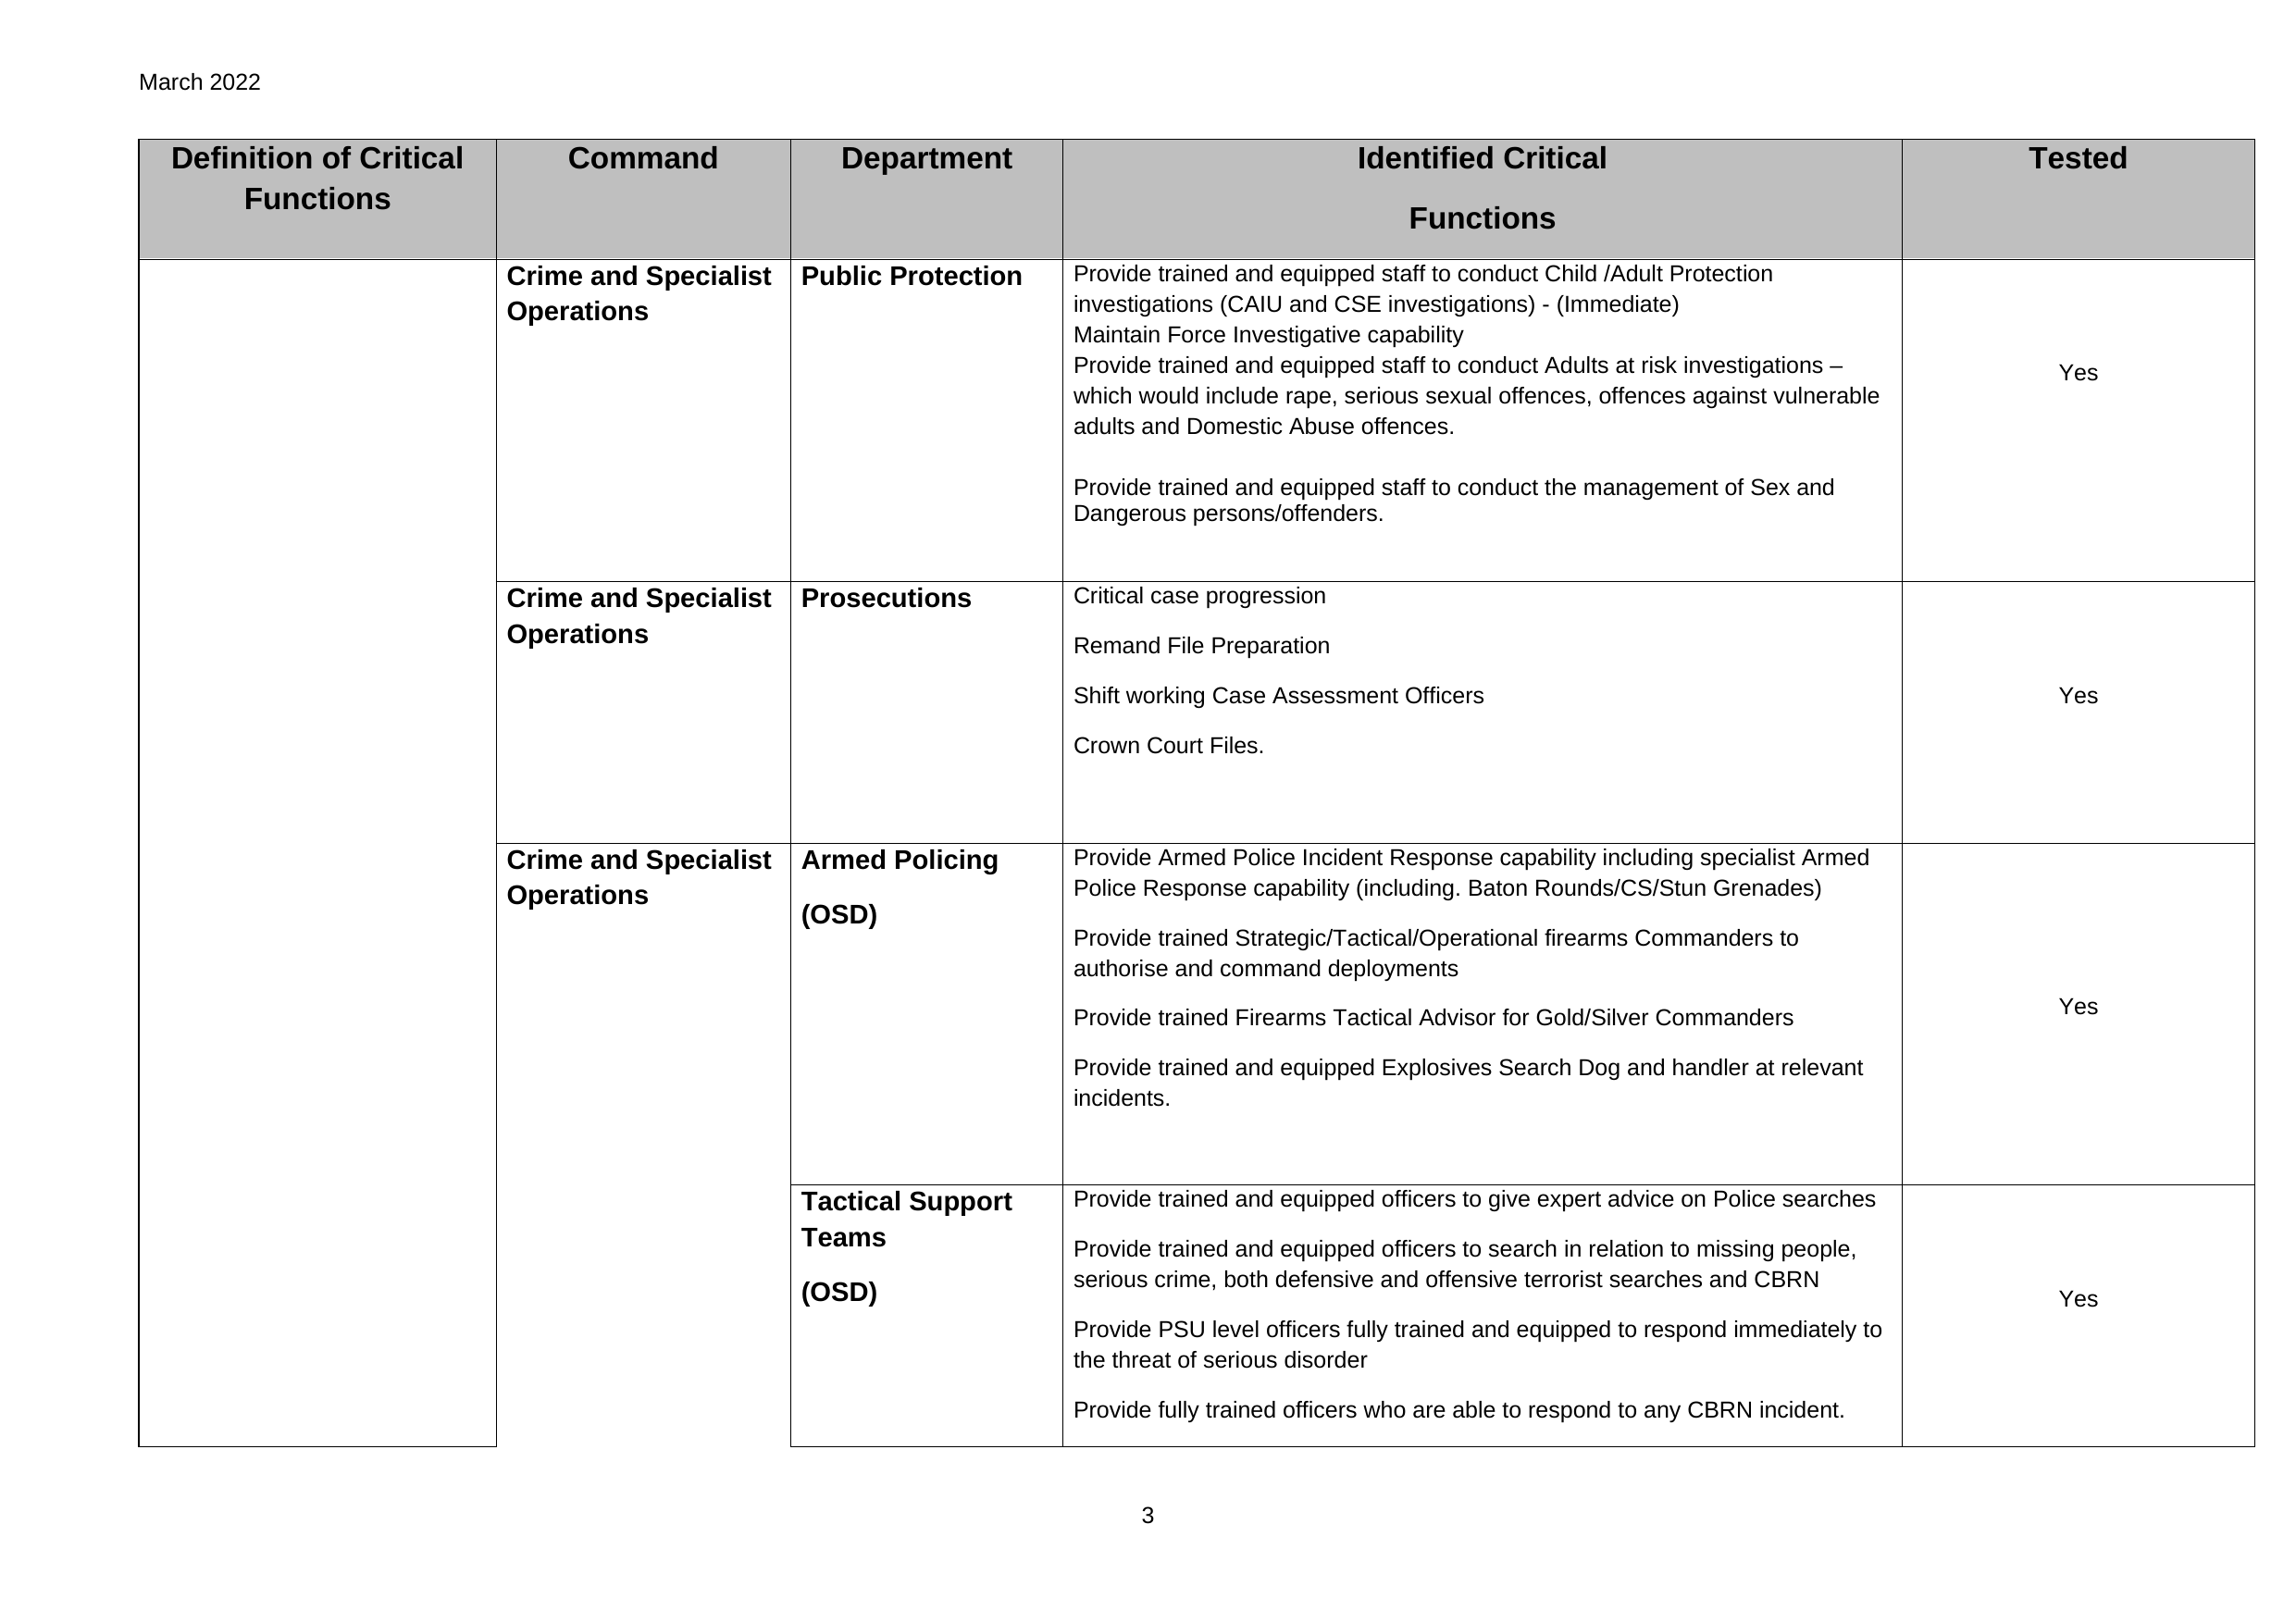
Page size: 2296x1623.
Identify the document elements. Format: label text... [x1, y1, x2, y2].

table_cell Yes [1903, 260, 2254, 581]
table_header Identified Critical Functions [1063, 140, 1902, 258]
table_header Department [791, 140, 1062, 258]
table_header Definition of Critical Functions [140, 140, 496, 258]
table_cell Crime and Specialist Operations [497, 844, 790, 1445]
table_cell Provide trained and equipped staff to conduct Child /Adult Protection investigations (CAIU and CSE investigations) - (Immediate) Maintain Force Investigative capability Provide trained and equipped staff to conduct Adults at risk investigations – which would include rape, serious sexual offences, offences against vulnerable adults and Domestic Abuse offences. Provide trained and equipped staff to conduct the management of Sex and Dangerous persons/offenders. [1063, 260, 1902, 581]
table_cell Armed Policing (OSD) [791, 844, 1062, 1184]
table_header Command [497, 140, 790, 258]
table_cell Tactical Support Teams (OSD) [791, 1185, 1062, 1445]
table_cell Provide Armed Police Incident Response capability including specialist Armed Police Response capability (including. Baton Rounds/CS/Stun Grenades) Provide trained Strategic/Tactical/Operational firearms Commanders to authorise and command deployments Provide trained Firearms Tactical Advisor for Gold/Silver Commanders Provide trained and equipped Explosives Search Dog and handler at relevant incidents. [1063, 844, 1902, 1184]
table_cell Yes [1903, 1185, 2254, 1445]
table_cell Crime and Specialist Operations [497, 582, 790, 843]
table_cell Crime and Specialist Operations [497, 260, 790, 581]
table_cell Prosecutions [791, 582, 1062, 843]
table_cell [1063, 1185, 1902, 1445]
table_cell Yes [1903, 582, 2254, 843]
table_cell Yes [1903, 844, 2254, 1184]
table_cell Critical case progression Remand File Preparation Shift working Case Assessment Officers Crown Court Files. [1063, 582, 1902, 843]
table_header Tested [1903, 140, 2254, 258]
table_cell Public Protection [791, 260, 1062, 581]
